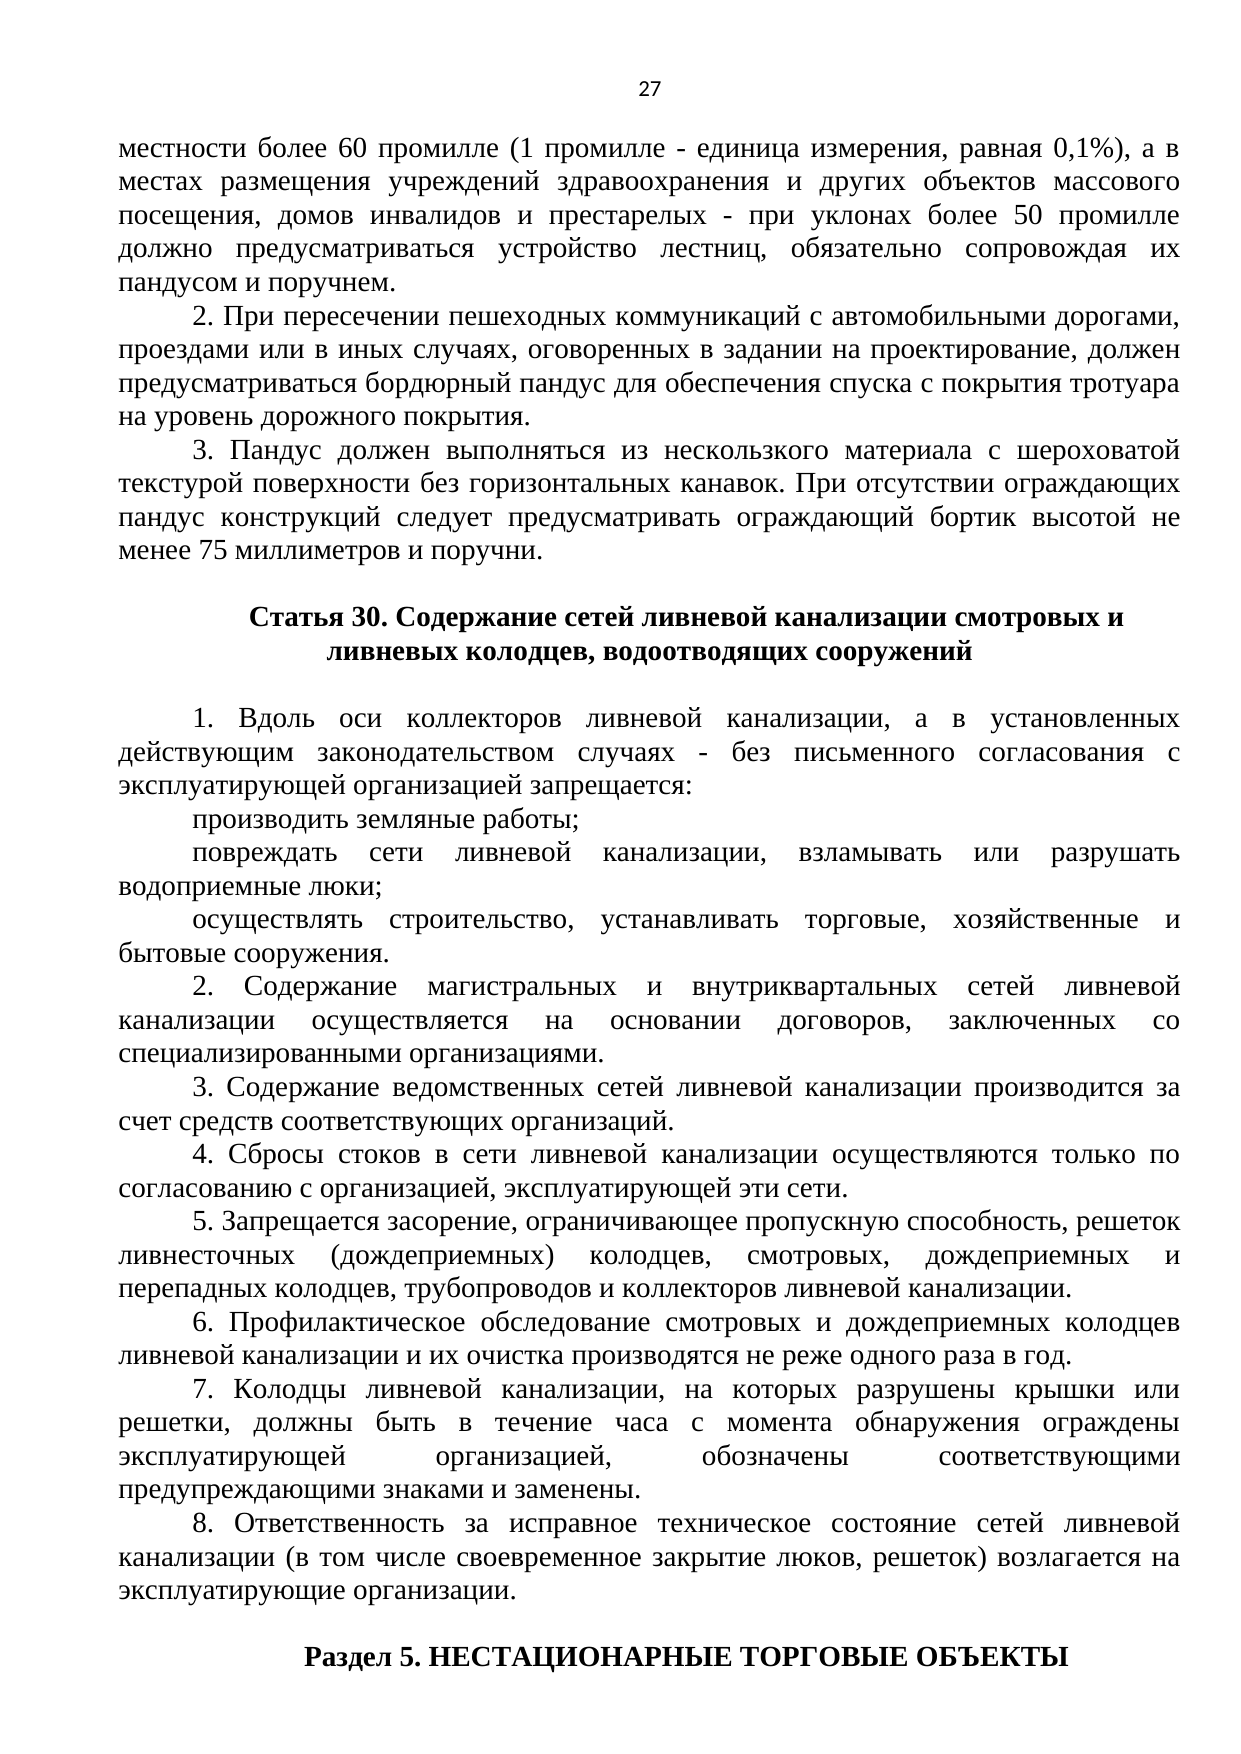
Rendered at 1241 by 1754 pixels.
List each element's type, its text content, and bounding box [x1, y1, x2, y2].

text осуществлять строительство, устанавливать торговые, хозяйственные и бытовые сооружения. [118, 901, 1181, 968]
text 7. Колодцы ливневой канализации, на которых разрушены крышки или решетки, должны быть в течение часа с момента обнаружения ограждены эксплуатирующей организацией, обозначены соответствующими предупреждающими знаками и заменены. [118, 1371, 1181, 1505]
text 2. При пересечении пешеходных коммуникаций с автомобильными дорогами, проездами или в иных случаях, оговоренных в задании на проектирование, должен предусматриваться бордюрный пандус для обеспечения спуска с покрытия тротуара на уровень дорожного покрытия. [118, 298, 1181, 432]
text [118, 130, 1181, 298]
text 2. Содержание магистральных и внутриквартальных сетей ливневой канализации осуществляется на основании договоров, заключенных со специализированными организациями. [118, 968, 1181, 1069]
text 3. Пандус должен выполняться из нескользкого материала с шероховатой текстурой поверхности без горизонтальных канавок. При отсутствии ограждающих пандус конструкций следует предусматривать ограждающий бортик высотой не менее 75 миллиметров и поручни. [118, 432, 1181, 566]
text 1. Вдоль оси коллекторов ливневой канализации, а в установленных действующим законодательством случаях - без письменного согласования с эксплуатирующей организацией запрещается: [118, 700, 1181, 801]
text 5. Запрещается засорение, ограничивающее пропускную способность, решеток ливнесточных (дождеприемных) колодцев, смотровых, дождеприемных и перепадных колодцев, трубопроводов и коллекторов ливневой канализации. [118, 1203, 1181, 1304]
text 4. Сбросы стоков в сети ливневой канализации осуществляются только по согласованию с организацией, эксплуатирующей эти сети. [118, 1136, 1181, 1203]
text повреждать сети ливневой канализации, взламывать или разрушать водоприемные люки; [118, 834, 1181, 901]
text Раздел 5. НЕСТАЦИОНАРНЫЕ ТОРГОВЫЕ ОБЪЕКТЫ [118, 1639, 1181, 1673]
text Статья 30. Содержание сетей ливневой канализации смотровых и ливневых колодцев, водоотводящих сооружений [118, 599, 1181, 667]
text 3. Содержание ведомственных сетей ливневой канализации производится за счет средств соответствующих организаций. [118, 1069, 1181, 1136]
text производить земляные работы; [118, 801, 1181, 834]
text 6. Профилактическое обследование смотровых и дождеприемных колодцев ливневой канализации и их очистка производятся не реже одного раза в год. [118, 1304, 1181, 1371]
text 8. Ответственность за исправное техническое состояние сетей ливневой канализации (в том числе своевременное закрытие люков, решеток) возлагается на эксплуатирующие организации. [118, 1505, 1181, 1606]
